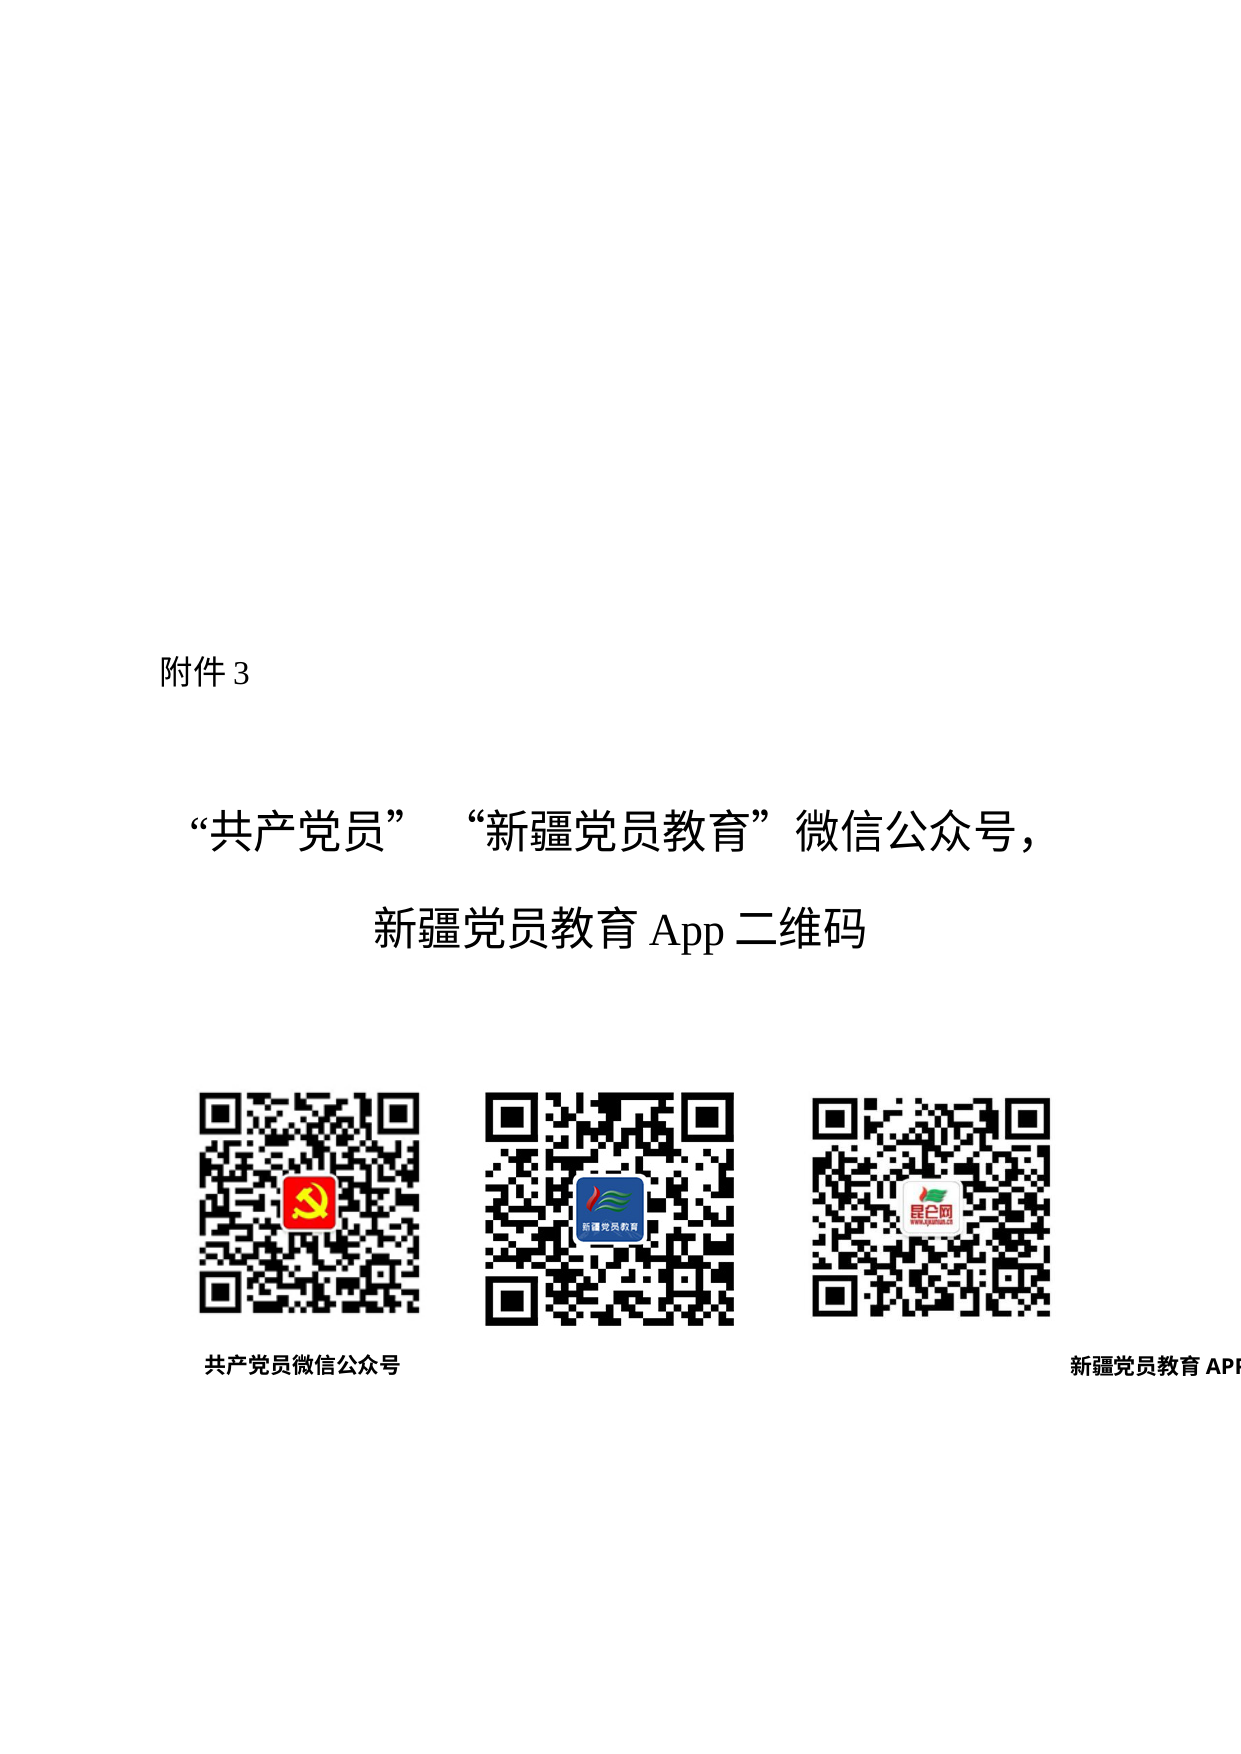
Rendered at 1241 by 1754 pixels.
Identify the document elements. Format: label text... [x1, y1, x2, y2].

picture [482, 1089, 737, 1329]
picture [793, 1080, 1069, 1334]
text “共产党员” “新疆党员教育”微信公众号，新疆党员教育App二维码 [159, 779, 1081, 974]
text 附件3 [159, 637, 1081, 702]
picture [182, 1076, 437, 1331]
